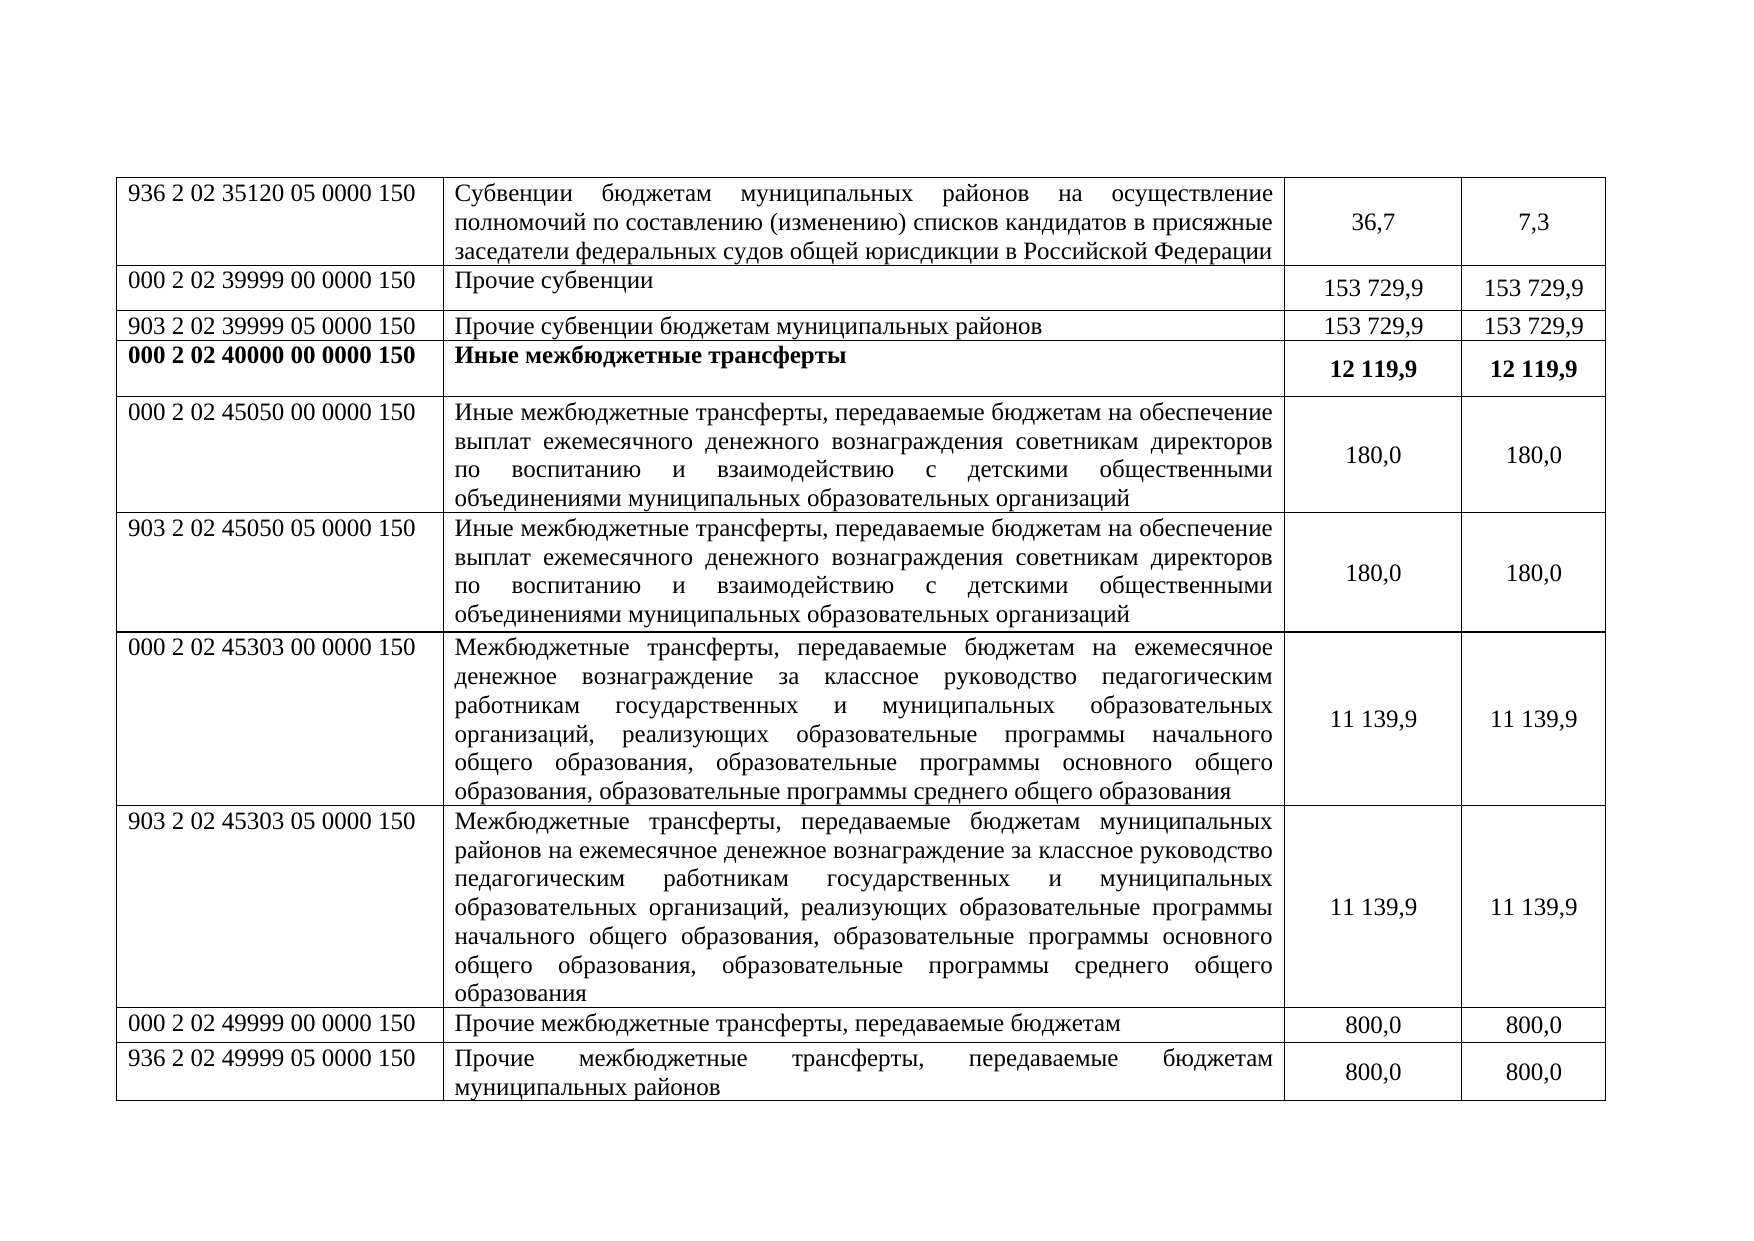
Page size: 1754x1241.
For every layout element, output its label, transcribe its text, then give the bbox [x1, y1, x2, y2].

table_cell 153 729,9 [1462, 311, 1605, 339]
table_cell Прочие межбюджетные трансферты, передаваемые бюджетам [444, 1008, 1284, 1042]
table_cell 000 2 02 40000 00 0000 150 [117, 341, 443, 396]
table_cell 180,0 [1462, 397, 1605, 512]
table_cell 12 119,9 [1462, 341, 1605, 396]
table_cell Прочие субвенции [444, 266, 1284, 310]
table_cell 800,0 [1462, 1008, 1605, 1042]
table_cell 000 2 02 45050 00 0000 150 [117, 397, 443, 512]
table_cell 903 2 02 45303 05 0000 150 [117, 806, 443, 1007]
table_cell 153 729,9 [1462, 266, 1605, 310]
table_cell 000 2 02 39999 00 0000 150 [117, 266, 443, 310]
table_cell 800,0 [1462, 1043, 1605, 1100]
table_cell Прочие субвенции бюджетам муниципальных районов [444, 311, 1284, 339]
table_cell Прочие межбюджетные трансферты, передаваемые бюджетам муниципальных районов [444, 1043, 1284, 1100]
table_cell 000 2 02 49999 00 0000 150 [117, 1008, 443, 1042]
table_cell 11 139,9 [1462, 806, 1605, 1007]
table_cell 180,0 [1285, 513, 1461, 631]
table_cell 11 139,9 [1285, 806, 1461, 1007]
table_cell 903 2 02 45050 05 0000 150 [117, 513, 443, 631]
table_cell Межбюджетные трансферты, передаваемые бюджетам на ежемесячное денежное вознаграждение за классное руководство педагогическим работникам государственных и муниципальных образовательных организаций, реализующих образовательные программы начального общего образования, образовательные программы основного общего образования, образовательные программы среднего общего образования [444, 633, 1284, 805]
table_cell 800,0 [1285, 1008, 1461, 1042]
table_cell Иные межбюджетные трансферты [444, 341, 1284, 396]
table_cell Иные межбюджетные трансферты, передаваемые бюджетам на обеспечение выплат ежемесячного денежного вознаграждения советникам директоров по воспитанию и взаимодействию с детскими общественными объединениями муниципальных образовательных организаций [444, 397, 1284, 512]
table_cell 000 2 02 45303 00 0000 150 [117, 633, 443, 805]
table_cell 36,7 [1285, 178, 1461, 264]
table_cell 936 2 02 49999 05 0000 150 [117, 1043, 443, 1100]
table_cell 7,3 [1462, 178, 1605, 264]
table_cell Иные межбюджетные трансферты, передаваемые бюджетам на обеспечение выплат ежемесячного денежного вознаграждения советникам директоров по воспитанию и взаимодействию с детскими общественными объединениями муниципальных образовательных организаций [444, 513, 1284, 631]
table_cell Межбюджетные трансферты, передаваемые бюджетам муниципальных районов на ежемесячное денежное вознаграждение за классное руководство педагогическим работникам государственных и муниципальных образовательных организаций, реализующих образовательные программы начального общего образования, образовательные программы основного общего образования, образовательные программы среднего общего образования [444, 806, 1284, 1007]
table_cell 11 139,9 [1462, 633, 1605, 805]
table_cell 180,0 [1285, 397, 1461, 512]
table_cell 936 2 02 35120 05 0000 150 [117, 178, 443, 264]
table_cell 903 2 02 39999 05 0000 150 [117, 311, 443, 339]
table_cell 800,0 [1285, 1043, 1461, 1100]
table_cell 153 729,9 [1285, 311, 1461, 339]
table_cell Субвенции бюджетам муниципальных районов на осуществление полномочий по составлению (изменению) списков кандидатов в присяжные заседатели федеральных судов общей юрисдикции в Российской Федерации [444, 178, 1284, 264]
table_cell 180,0 [1462, 513, 1605, 631]
table_cell 12 119,9 [1285, 341, 1461, 396]
table_cell 153 729,9 [1285, 266, 1461, 310]
table_cell 11 139,9 [1285, 633, 1461, 805]
